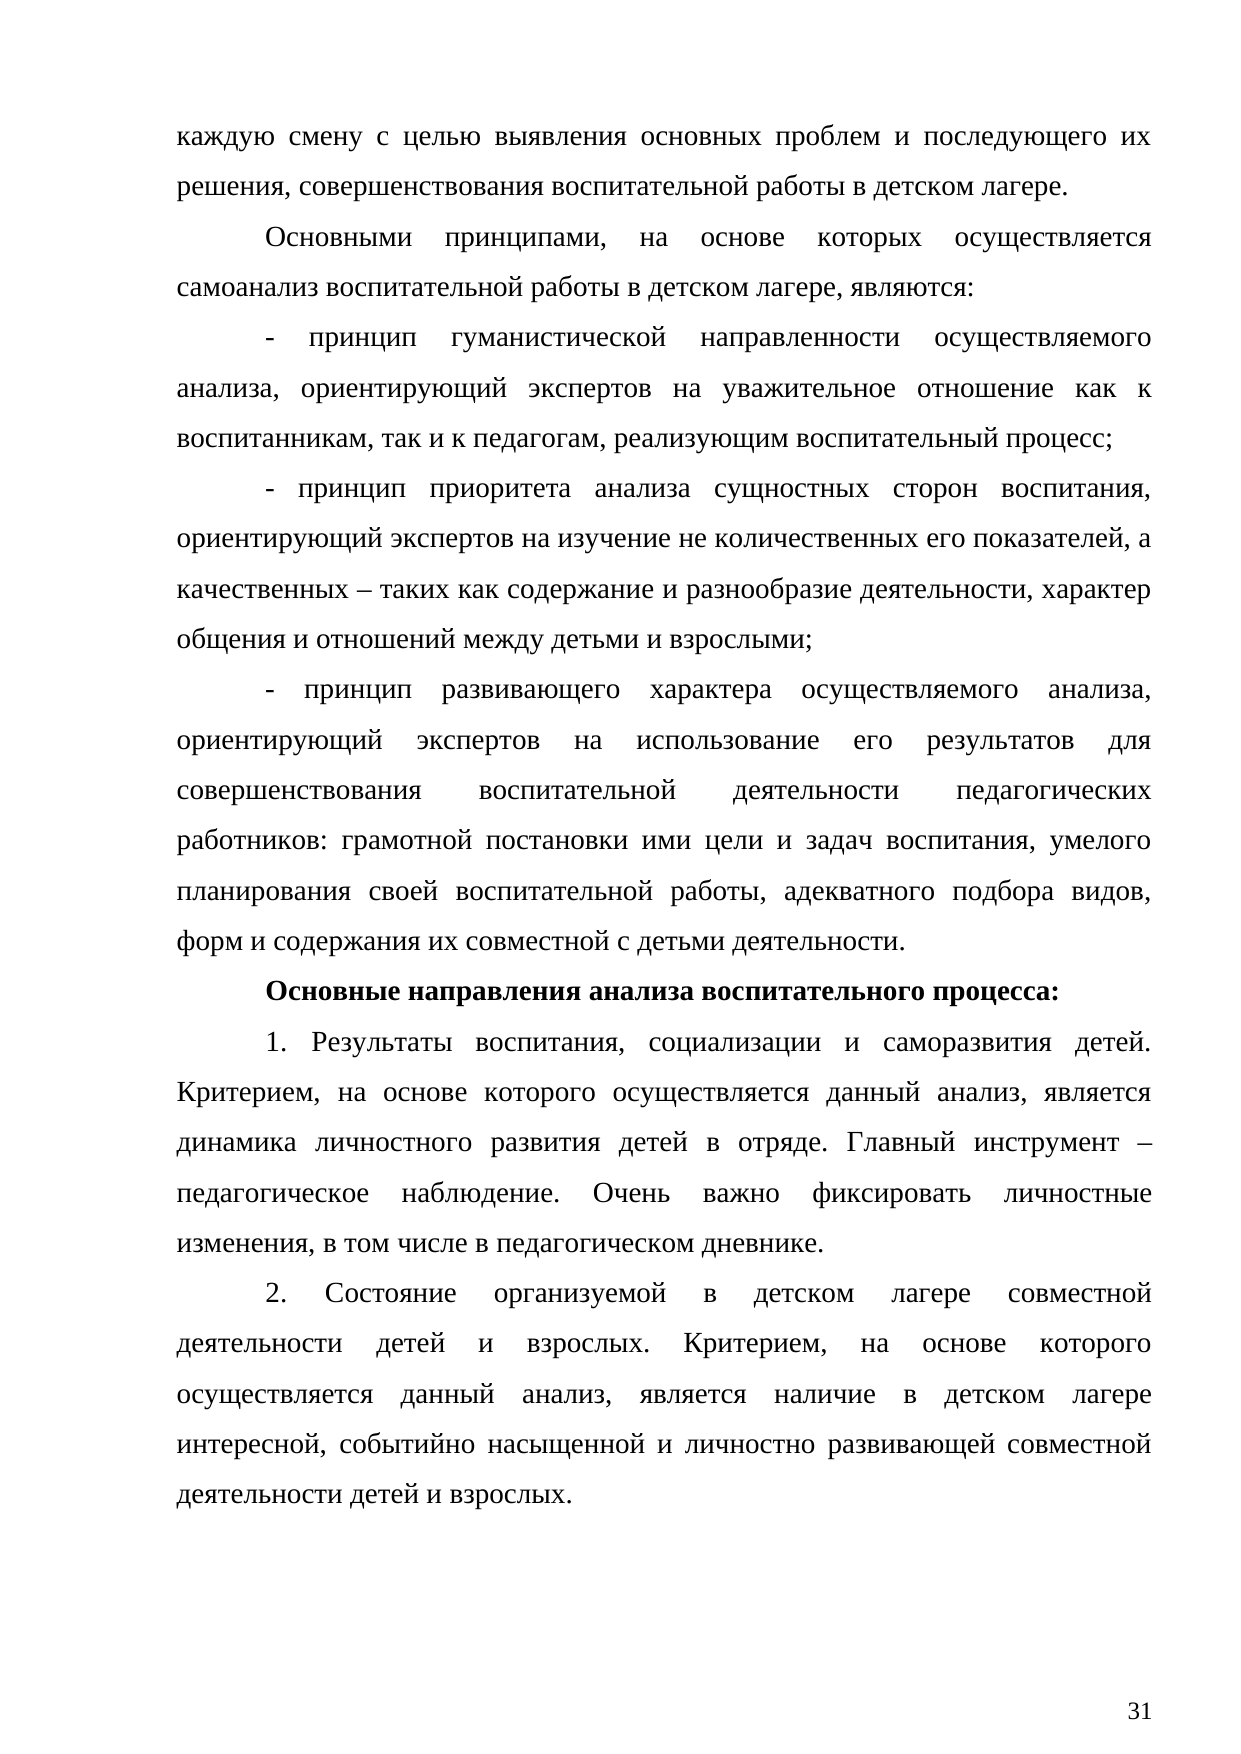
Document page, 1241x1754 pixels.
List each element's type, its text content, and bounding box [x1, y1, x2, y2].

text - принцип приоритета анализа сущностных сторон воспитания, ориентирующий экспертов на изучение не количественных его показателей, а качественных – таких как содержание и разнообразие деятельности, характер общения и отношений между детьми и взрослыми; [176, 470, 1152, 655]
list Результаты воспитания, социализации и саморазвития детей. Критерием, на основе которого осуществляется данный анализ, является динамика личностного развития детей в отряде. Главный инструмент – педагогическое наблюдение. Очень важно фиксировать личностные изменения, в том числе в педагогическом дневнике. [176, 1024, 1152, 1258]
text - принцип развивающего характера осуществляемого анализа, ориентирующий экспертов на использование его результатов для совершенствования воспитательной деятельности педагогических работников: грамотной постановки ими цели и задач воспитания, умелого планирования своей воспитательной работы, адекватного подбора видов, форм и содержания их совместной с детьми деятельности. [176, 672, 1152, 957]
text - принцип гуманистической направленности осуществляемого анализа, ориентирующий экспертов на уважительное отношение как к воспитанникам, так и к педагогам, реализующим воспитательный процесс; [176, 319, 1152, 453]
list Состояние организуемой в детском лагере совместной деятельности детей и взрослых. Критерием, на основе которого осуществляется данный анализ, является наличие в детском лагере интересной, событийно насыщенной и личностно развивающей совместной деятельности детей и взрослых. [176, 1275, 1152, 1510]
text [176, 118, 1152, 202]
text Основные направления анализа воспитательного процесса: [176, 973, 1152, 1007]
text Основными принципами, на основе которых осуществляется самоанализ воспитательной работы в детском лагере, являются: [176, 219, 1152, 303]
